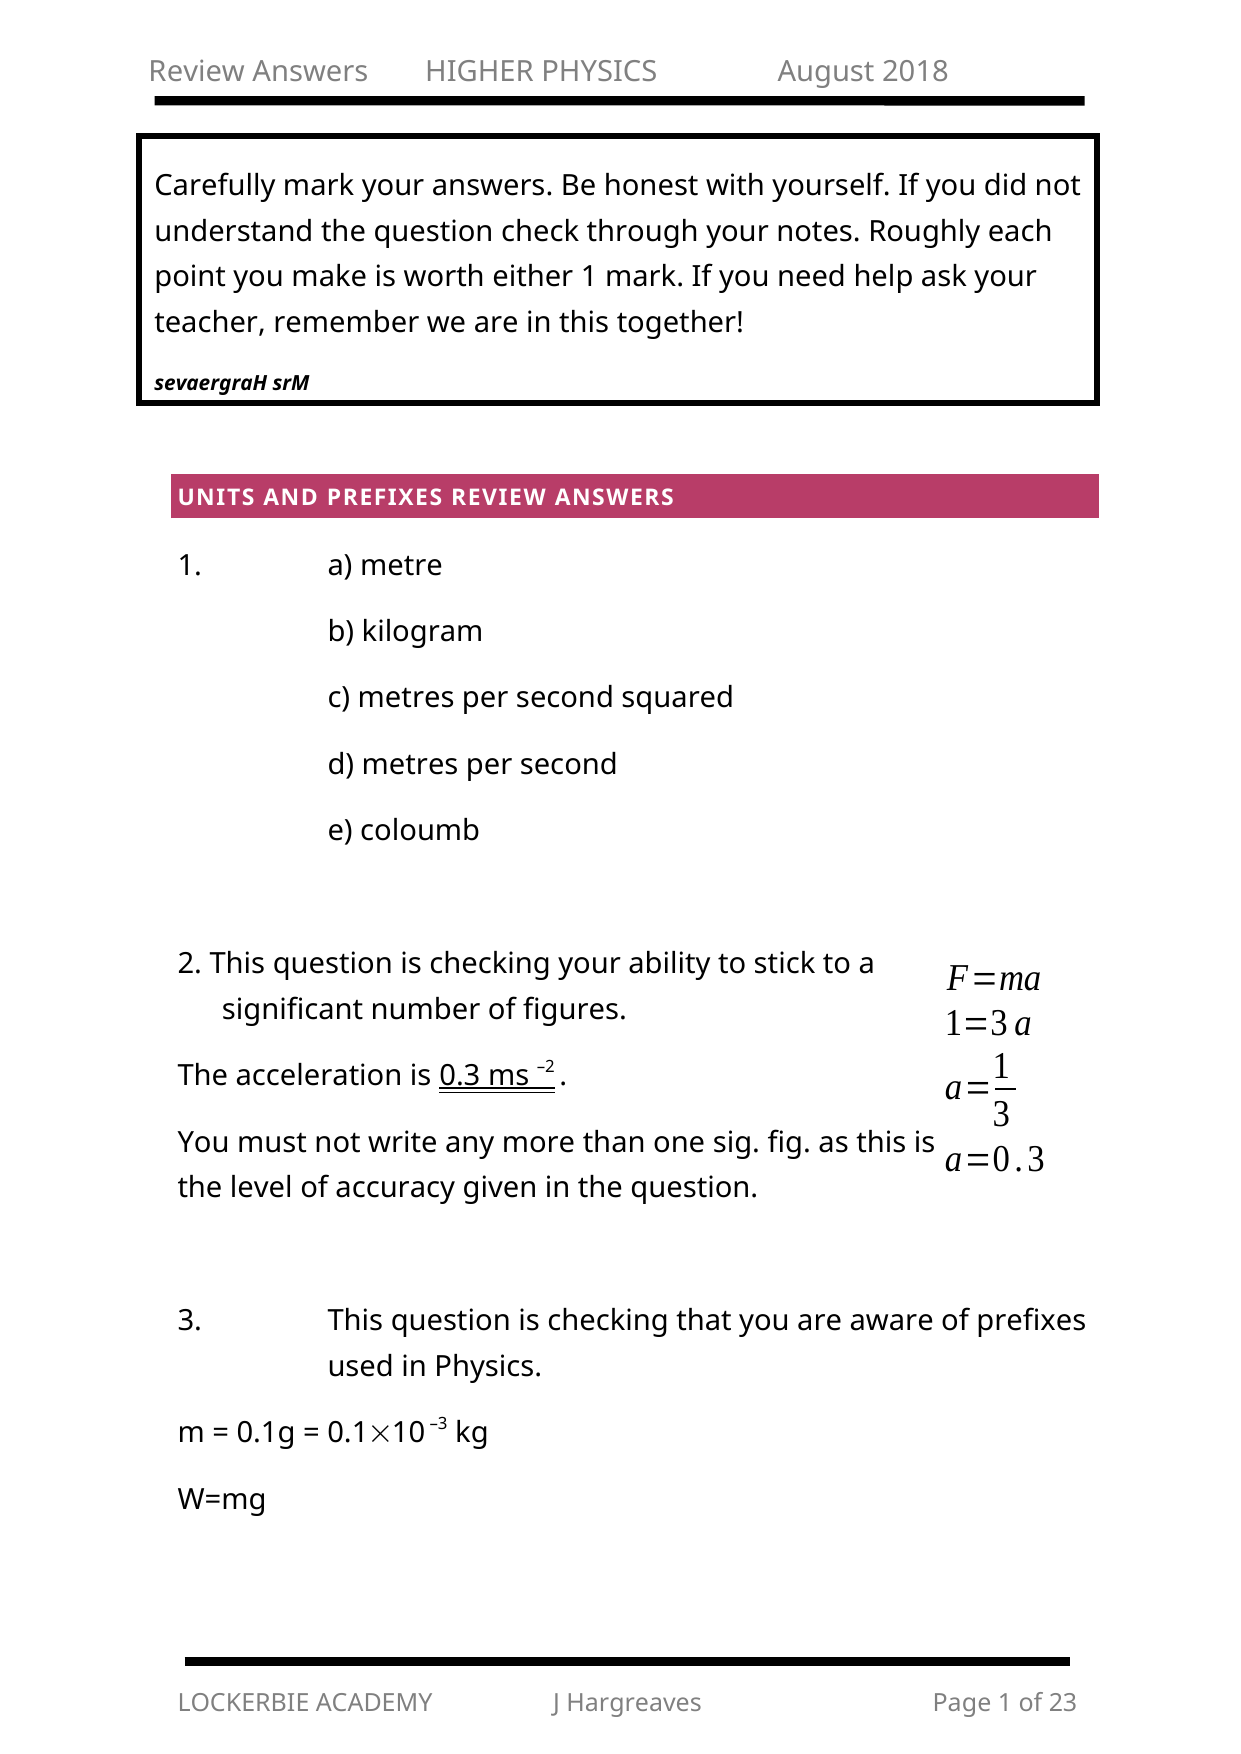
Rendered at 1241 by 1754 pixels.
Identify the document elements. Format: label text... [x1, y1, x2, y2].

subtitle Units and Prefixes Review Answers [177, 481, 1092, 512]
text m = 0.1g = 0.110 –3 kg [177, 1412, 1092, 1451]
text c) metres per second squared [177, 677, 1092, 716]
text W=mg [177, 1478, 1092, 1518]
text The acceleration is 0.3 ms –2 . [177, 1055, 1092, 1094]
text 3. This question is checking that you are aware of prefixes used in Physics. [177, 1300, 1092, 1385]
text d) metres per second [177, 743, 1092, 783]
text 2. This question is checking your ability to stick to a significant number of figures. [177, 943, 1092, 1028]
text b) kilogram [177, 610, 1092, 650]
text 1. a) metre [177, 544, 1092, 583]
text e) coloumb [177, 810, 1092, 849]
text You must not write any more than one sig. fig. as this is the level of accuracy given in the question. [177, 1121, 1092, 1206]
